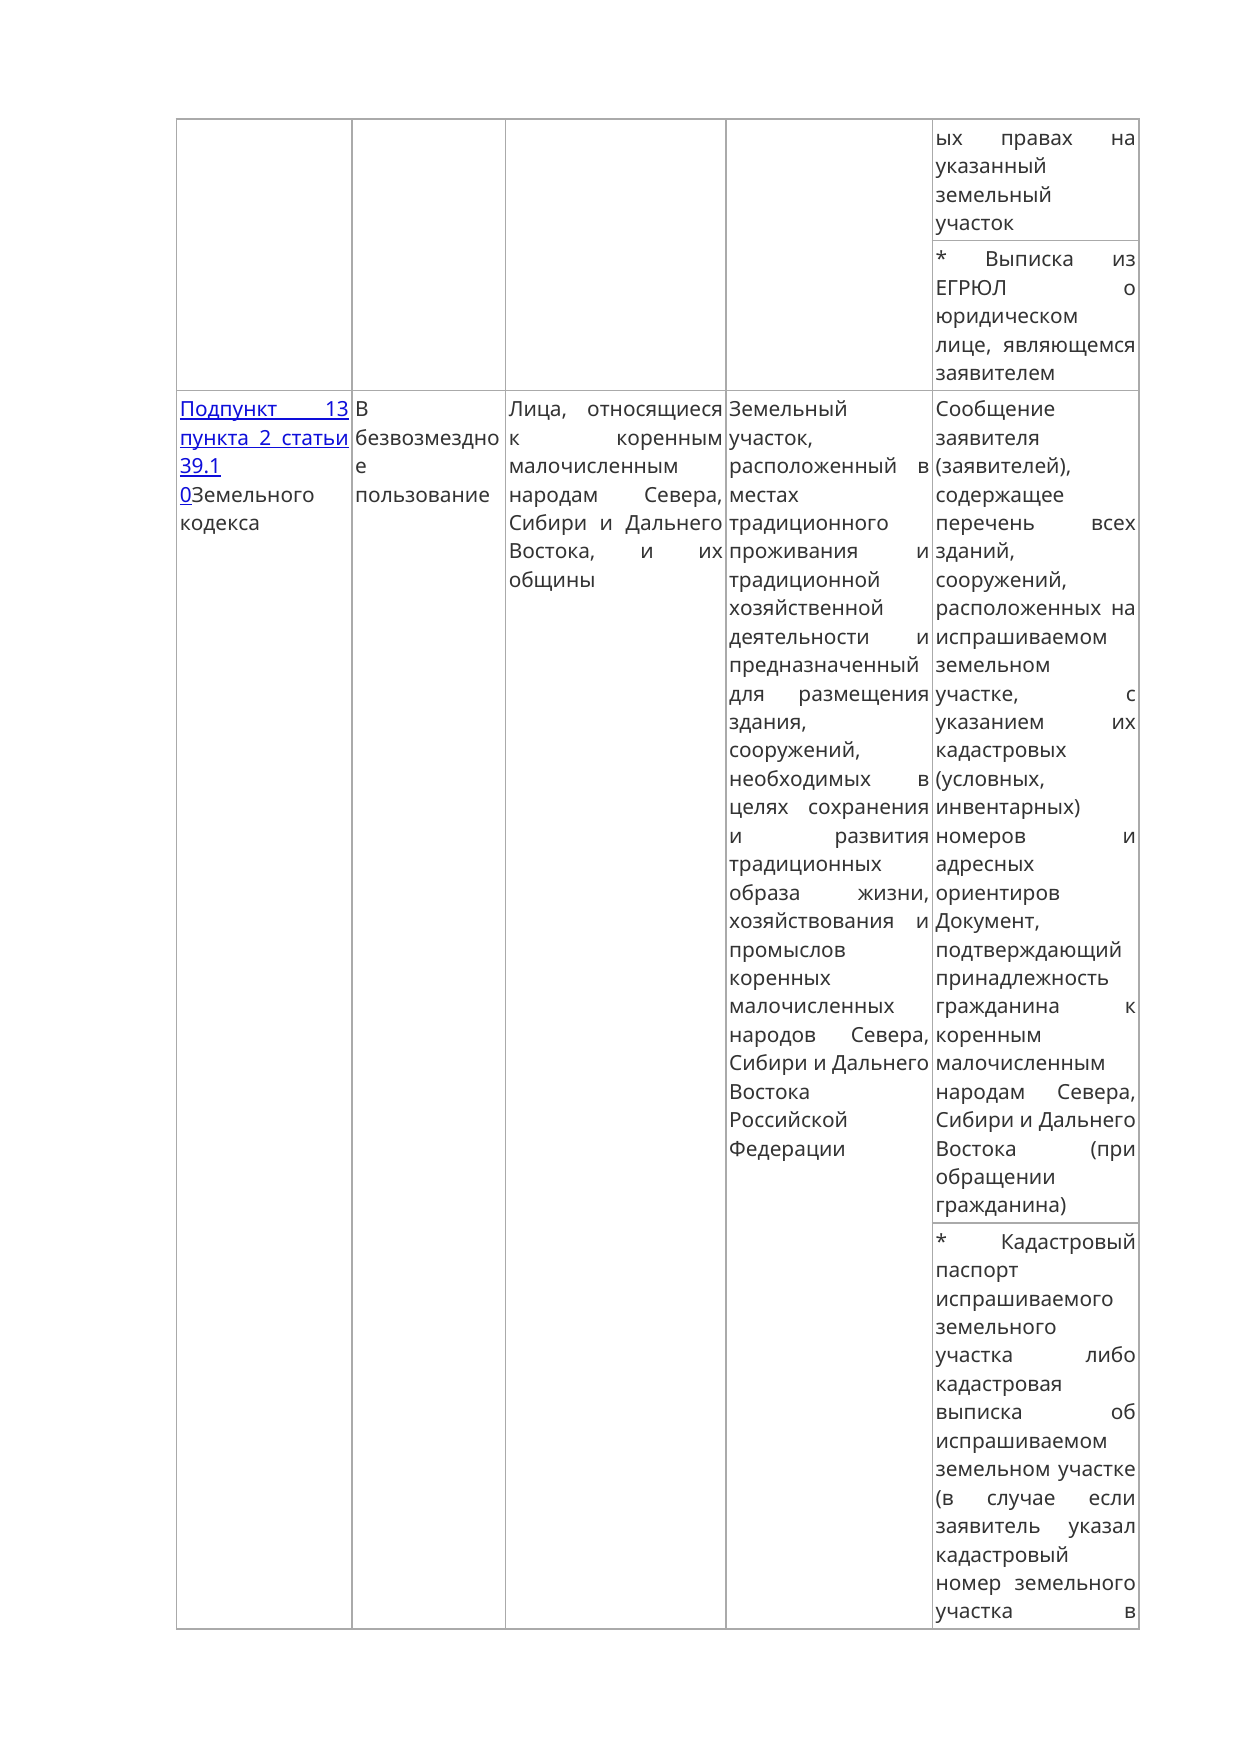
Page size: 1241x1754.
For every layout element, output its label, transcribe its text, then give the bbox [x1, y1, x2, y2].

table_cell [933, 120, 1138, 240]
table_cell В безвозмездное пользование [353, 391, 505, 1628]
table_cell Сообщение заявителя (заявителей), содержащее перечень всех зданий, сооружений, расположенных на испрашиваемом земельном участке, с указанием их кадастровых (условных, инвентарных) номеров и адресных ориентиров Документ, подтверждающий принадлежность гражданина к коренным малочисленным народам Севера, Сибири и Дальнего Востока (при обращении гражданина) [933, 391, 1138, 1222]
table_cell Лица, относящиеся к коренным малочисленным народам Севера, Сибири и Дальнего Востока, и их общины [506, 391, 725, 1628]
table_cell Подпункт 13 пункта 2 статьи 39.10Земельного кодекса [177, 391, 351, 1628]
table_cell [933, 1224, 1138, 1628]
table_cell Земельный участок, расположенный в местах традиционного проживания и традиционной хозяйственной деятельности и предназначенный для размещения здания, сооружений, необходимых в целях сохранения и развития традиционных образа жизни, хозяйствования и промыслов коренных малочисленных народов Севера, Сибири и Дальнего Востока Российской Федерации [727, 391, 932, 1628]
table_cell * Выписка из ЕГРЮЛ о юридическом лице, являющемся заявителем [933, 241, 1138, 390]
